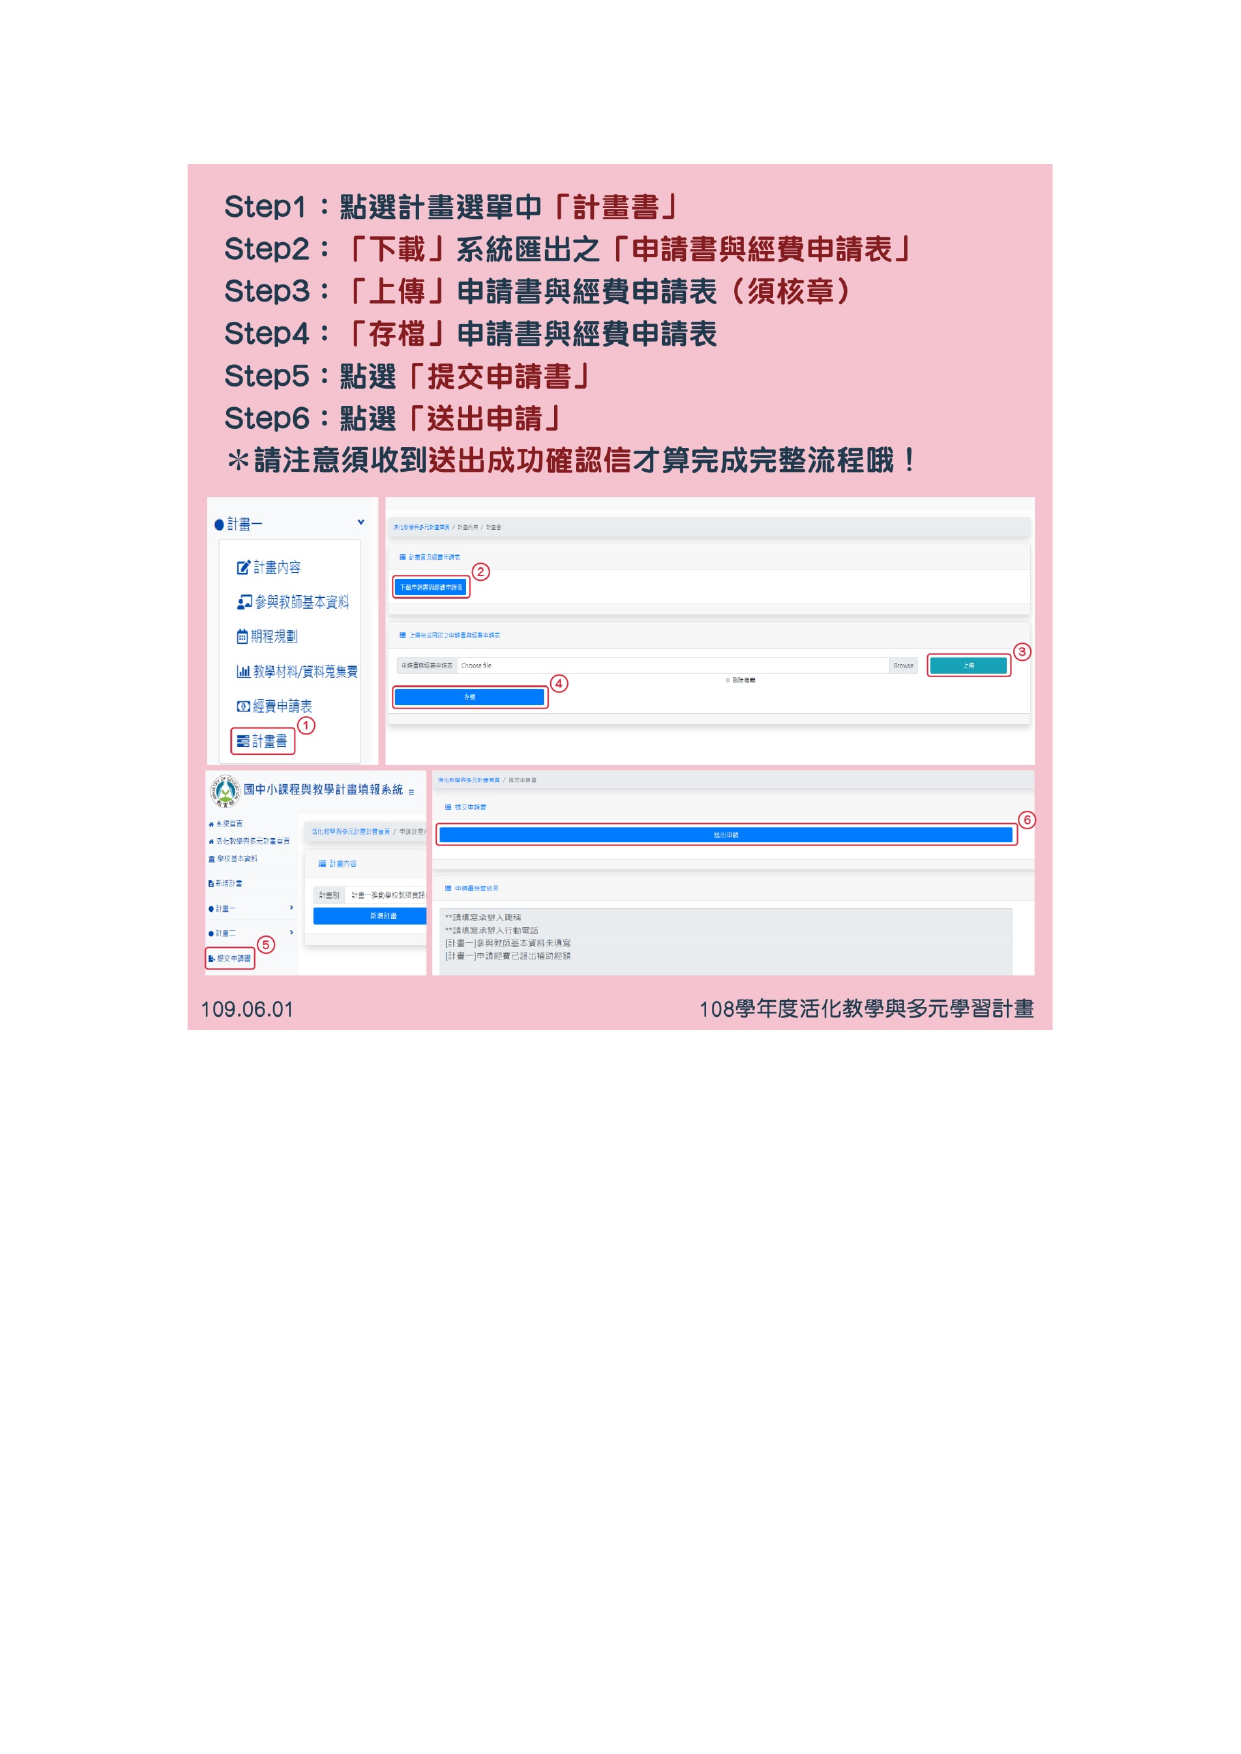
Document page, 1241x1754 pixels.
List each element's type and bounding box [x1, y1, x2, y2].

picture [187, 164, 1053, 1030]
